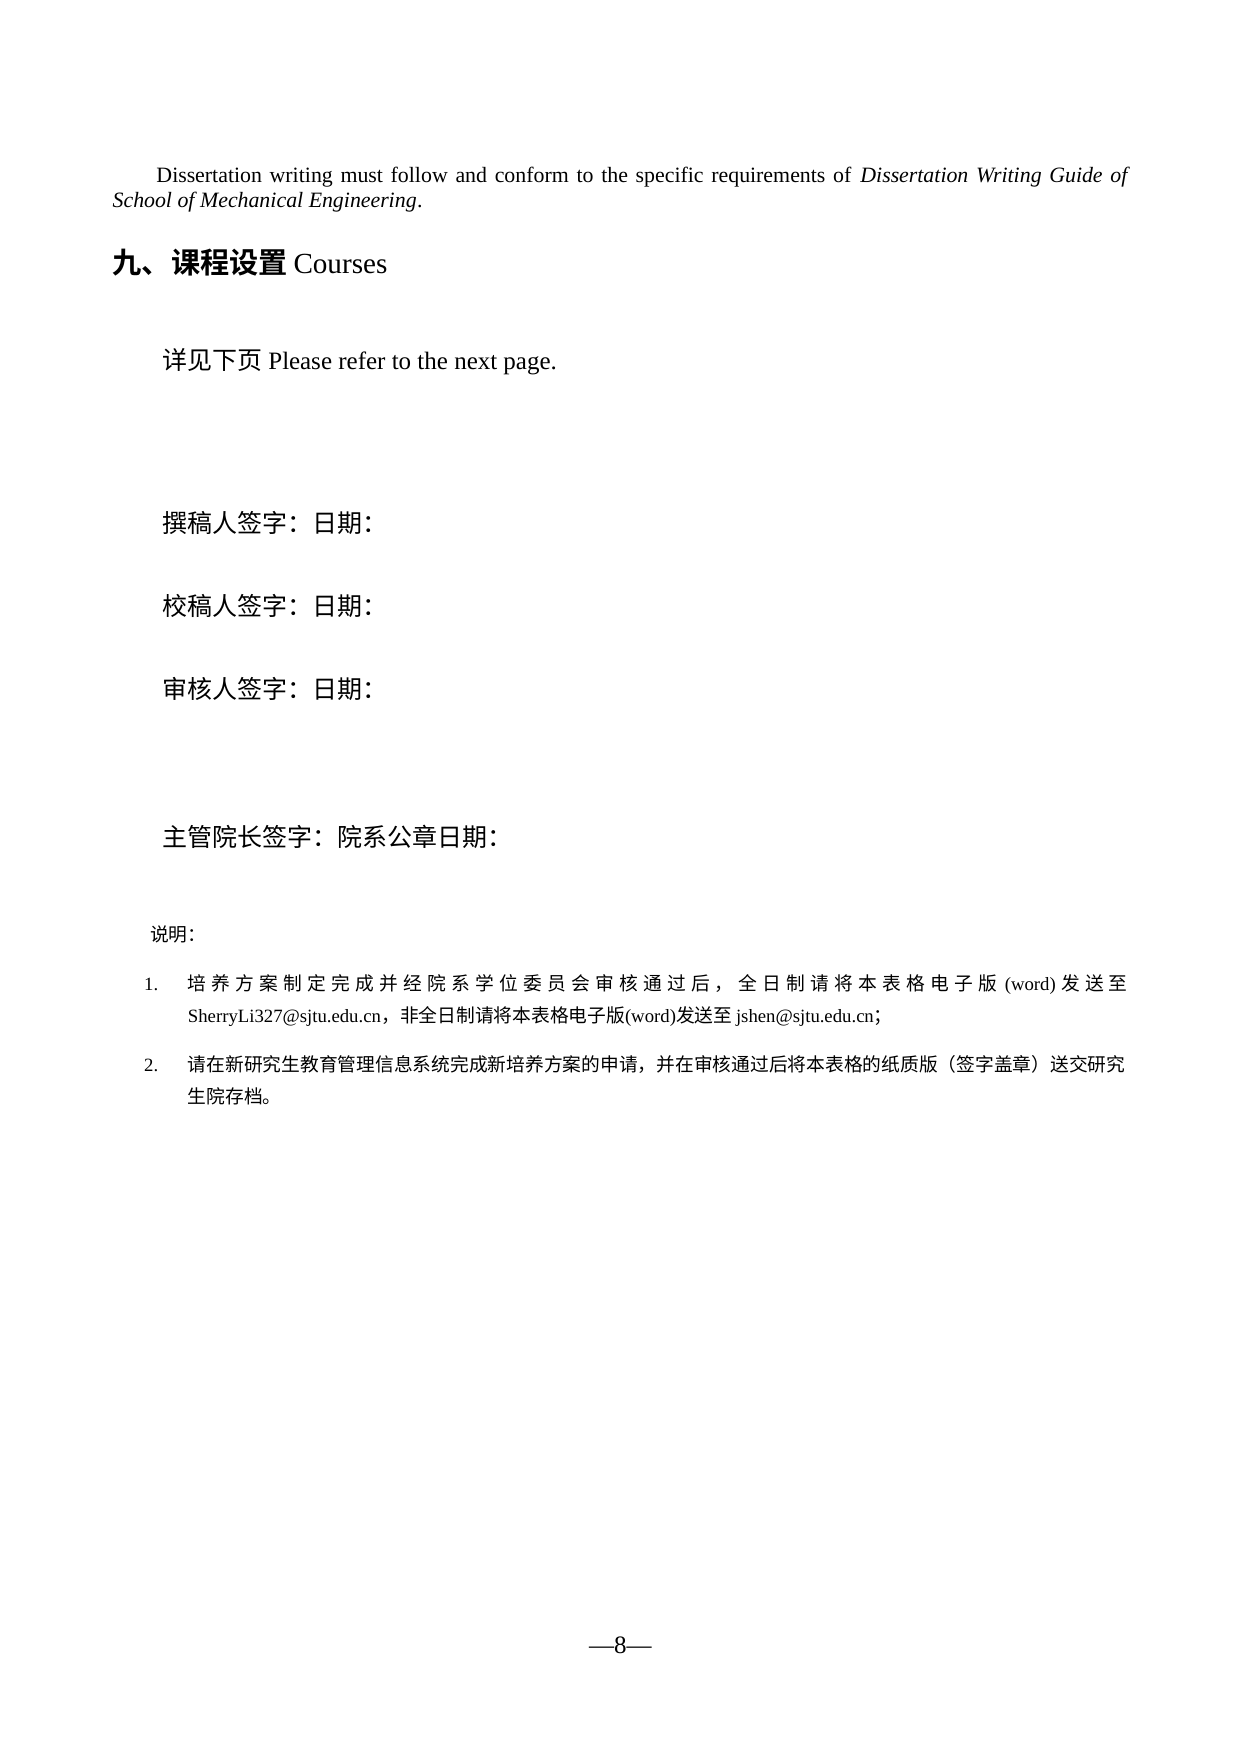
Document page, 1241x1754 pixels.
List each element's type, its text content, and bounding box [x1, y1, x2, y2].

list 培养方案制定完成并经院系学位委员会审核通过后，全日制请将本表格电子版(word)发送至SherryLi327@sjtu.edu.cn，非全日制请将本表格电子版(word)发送至jshen@sjtu.edu.cn； [144, 966, 1128, 1031]
text 审核人签字：日期： [112, 655, 1128, 720]
text 主管院长签字：院系公章日期： [112, 803, 1128, 868]
text 详见下页 Please refer to the next page. [112, 326, 1128, 391]
text 说明： [112, 917, 1128, 949]
text 撰稿人签字：日期： [112, 489, 1128, 554]
text 九、课程设置Courses [112, 229, 1128, 294]
text 校稿人签字：日期： [112, 572, 1128, 637]
text Dissertation writing must follow and conform to the specific requirements of Dissertation Writing Guide of School of Mechanical Engineering. [112, 162, 1128, 212]
list 请在新研究生教育管理信息系统完成新培养方案的申请，并在审核通过后将本表格的纸质版（签字盖章）送交研究生院存档。 [144, 1047, 1128, 1112]
